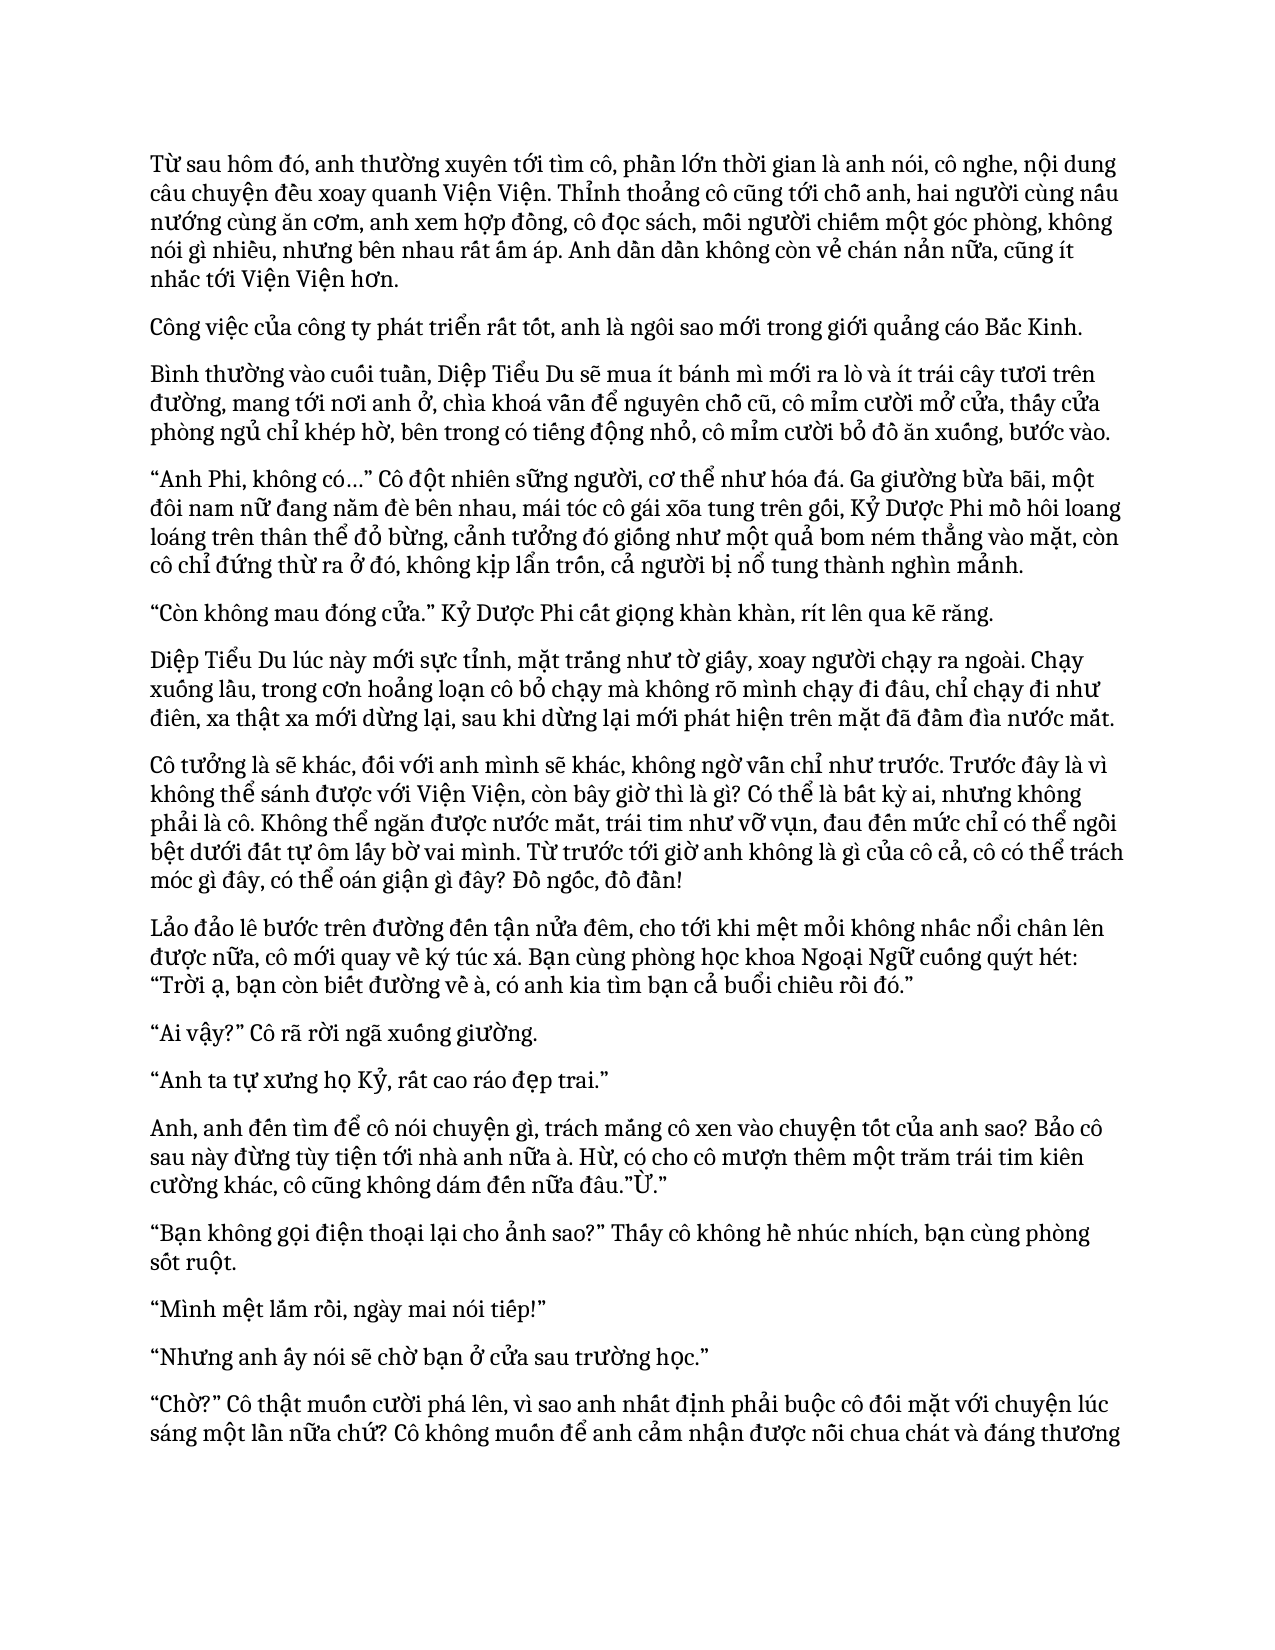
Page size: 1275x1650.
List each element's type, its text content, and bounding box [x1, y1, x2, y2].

text Anh, anh đến tìm để cô nói chuyện gì, trách mắng cô xen vào chuyện tốt của anh sao? Bảo cô sau này đừng tùy tiện tới nhà anh nữa à. Hừ, có cho cô mượn thêm một trăm trái tim kiên cường khác, cô cũng không dám đến nữa đâu.”Ừ.” [150, 1114, 1125, 1200]
text “Nhưng anh ấy nói sẽ chờ bạn ở cửa sau trường học.” [150, 1342, 1125, 1371]
text “Anh Phi, không có…” Cô đột nhiên sững người, cơ thể như hóa đá. Ga giường bừa bãi, một đôi nam nữ đang nằm đè bên nhau, mái tóc cô gái xõa tung trên gối, Kỷ Dược Phi mồ hôi loang loáng trên thân thể đỏ bừng, cảnh tưởng đó giống như một quả bom ném thẳng vào mặt, còn cô chỉ đứng thừ ra ở đó, không kịp lẩn trốn, cả người bị nổ tung thành nghìn mảnh. [150, 465, 1125, 580]
text “Bạn không gọi điện thoại lại cho ảnh sao?” Thấy cô không hề nhúc nhích, bạn cùng phòng sốt ruột. [150, 1219, 1125, 1276]
text Lảo đảo lê bước trên đường đến tận nửa đêm, cho tới khi mệt mỏi không nhấc nổi chân lên được nữa, cô mới quay về ký túc xá. Bạn cùng phòng học khoa Ngoại Ngữ cuống quýt hét: “Trời ạ, bạn còn biết đường về à, có anh kia tìm bạn cả buổi chiều rồi đó.” [150, 914, 1125, 1000]
text Công việc của công ty phát triển rất tốt, anh là ngôi sao mới trong giới quảng cáo Bắc Kinh. [150, 312, 1125, 341]
text “Anh ta tự xưng họ Kỷ, rất cao ráo đẹp trai.” [150, 1066, 1125, 1095]
text Diệp Tiểu Du lúc này mới sực tỉnh, mặt trắng như tờ giấy, xoay người chạy ra ngoài. Chạy xuống lầu, trong cơn hoảng loạn cô bỏ chạy mà không rõ mình chạy đi đâu, chỉ chạy đi như điên, xa thật xa mới dừng lại, sau khi dừng lại mới phát hiện trên mặt đã đầm đìa nước mắt. [150, 646, 1125, 732]
text Cô tưởng là sẽ khác, đối với anh mình sẽ khác, không ngờ vẫn chỉ như trước. Trước đây là vì không thể sánh được với Viện Viện, còn bây giờ thì là gì? Có thể là bất kỳ ai, nhưng không phải là cô. Không thể ngăn được nước mắt, trái tim như vỡ vụn, đau đến mức chỉ có thể ngồi bệt dưới đất tự ôm lấy bờ vai mình. Từ trước tới giờ anh không là gì của cô cả, cô có thể trách móc gì đây, có thể oán giận gì đây? Đồ ngốc, đồ đần! [150, 751, 1125, 895]
text “Ai vậy?” Cô rã rời ngã xuống giường. [150, 1019, 1125, 1047]
text Bình thường vào cuối tuần, Diệp Tiểu Du sẽ mua ít bánh mì mới ra lò và ít trái cây tươi trên đường, mang tới nơi anh ở, chìa khoá vẫn để nguyên chỗ cũ, cô mỉm cười mở cửa, thấy cửa phòng ngủ chỉ khép hờ, bên trong có tiếng động nhỏ, cô mỉm cười bỏ đồ ăn xuống, bước vào. [150, 360, 1125, 446]
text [150, 1390, 1125, 1447]
text Từ sau hôm đó, anh thường xuyên tới tìm cô, phần lớn thời gian là anh nói, cô nghe, nội dung câu chuyện đều xoay quanh Viện Viện. Thỉnh thoảng cô cũng tới chỗ anh, hai người cùng nấu nướng cùng ăn cơm, anh xem hợp đồng, cô đọc sách, mỗi người chiếm một góc phòng, không nói gì nhiều, nhưng bên nhau rất ấm áp. Anh dần dần không còn vẻ chán nản nữa, cũng ít nhắc tới Viện Viện hơn. [150, 150, 1125, 294]
text “Mình mệt lắm rồi, ngày mai nói tiếp!” [150, 1295, 1125, 1324]
text “Còn không mau đóng cửa.” Kỷ Dược Phi cất giọng khàn khàn, rít lên qua kẽ răng. [150, 599, 1125, 627]
